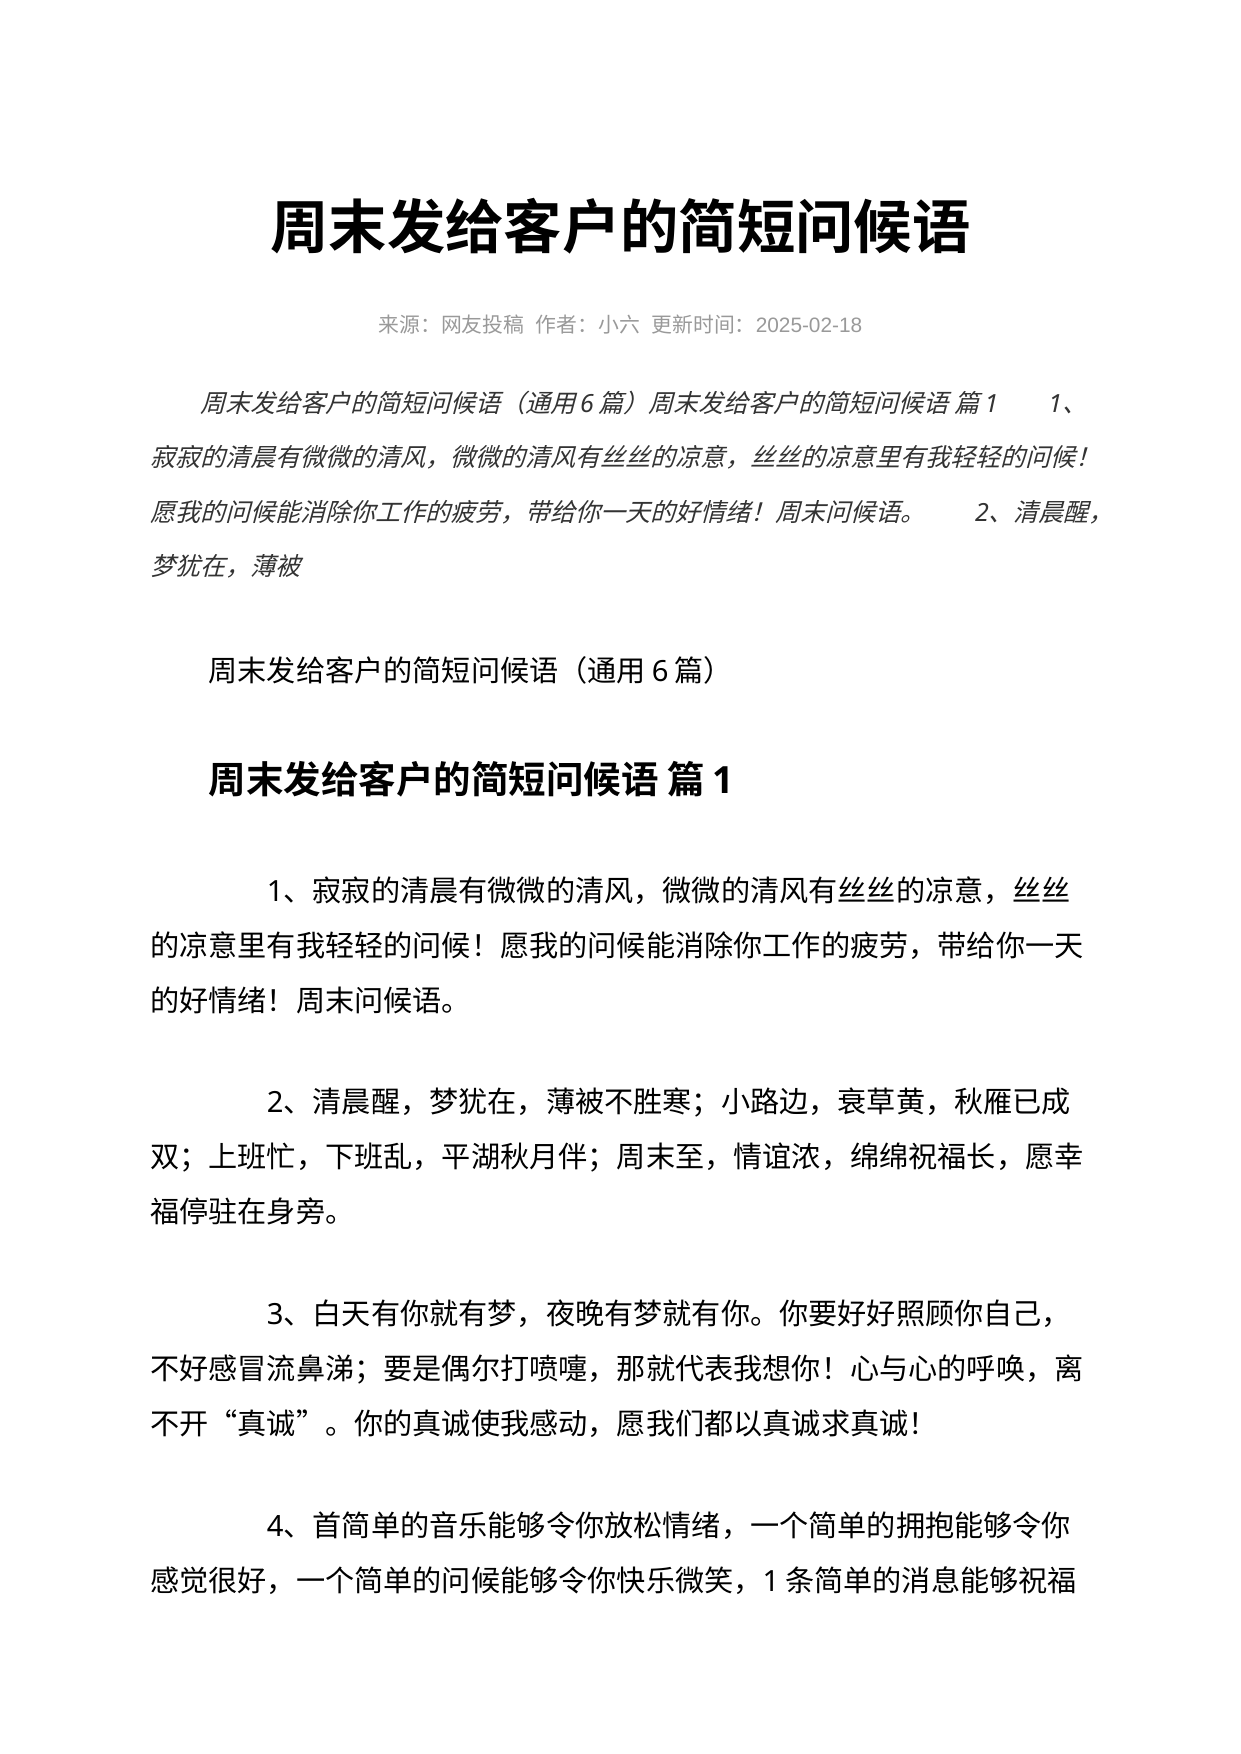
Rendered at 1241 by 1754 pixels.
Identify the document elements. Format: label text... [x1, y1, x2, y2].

text 周末发给客户的简短问候语 篇1 [150, 750, 1090, 804]
text 3、白天有你就有梦，夜晚有梦就有你。你要好好照顾你自己，不好感冒流鼻涕；要是偶尔打喷嚏，那就代表我想你！心与心的呼唤，离不开“真诚”。你的真诚使我感动，愿我们都以真诚求真诚！ [150, 1291, 1090, 1443]
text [150, 1502, 1090, 1600]
text 1、寂寂的清晨有微微的清风，微微的清风有丝丝的凉意，丝丝的凉意里有我轻轻的问候！愿我的问候能消除你工作的疲劳，带给你一天的好情绪！周末问候语。 [150, 867, 1090, 1019]
text 周末发给客户的简短问候语（通用6篇） [150, 648, 1090, 690]
text 2、清晨醒，梦犹在，薄被不胜寒；小路边，衰草黄，秋雁已成双；上班忙，下班乱，平湖秋月伴；周末至，情谊浓，绵绵祝福长，愿幸福停驻在身旁。 [150, 1079, 1090, 1231]
text 周末发给客户的简短问候语（通用6篇）周末发给客户的简短问候语 篇1 1、寂寂的清晨有微微的清风，微微的清风有丝丝的凉意，丝丝的凉意里有我轻轻的问候！愿我的问候能消除你工作的疲劳，带给你一天的好情绪！周末问候语。 2、清晨醒，梦犹在，薄被 [150, 383, 1090, 583]
subtitle 周末发给客户的简短问候语 [150, 181, 1090, 266]
text 来源：网友投稿 作者：小六 更新时间：2025-02-18 [150, 313, 1090, 337]
